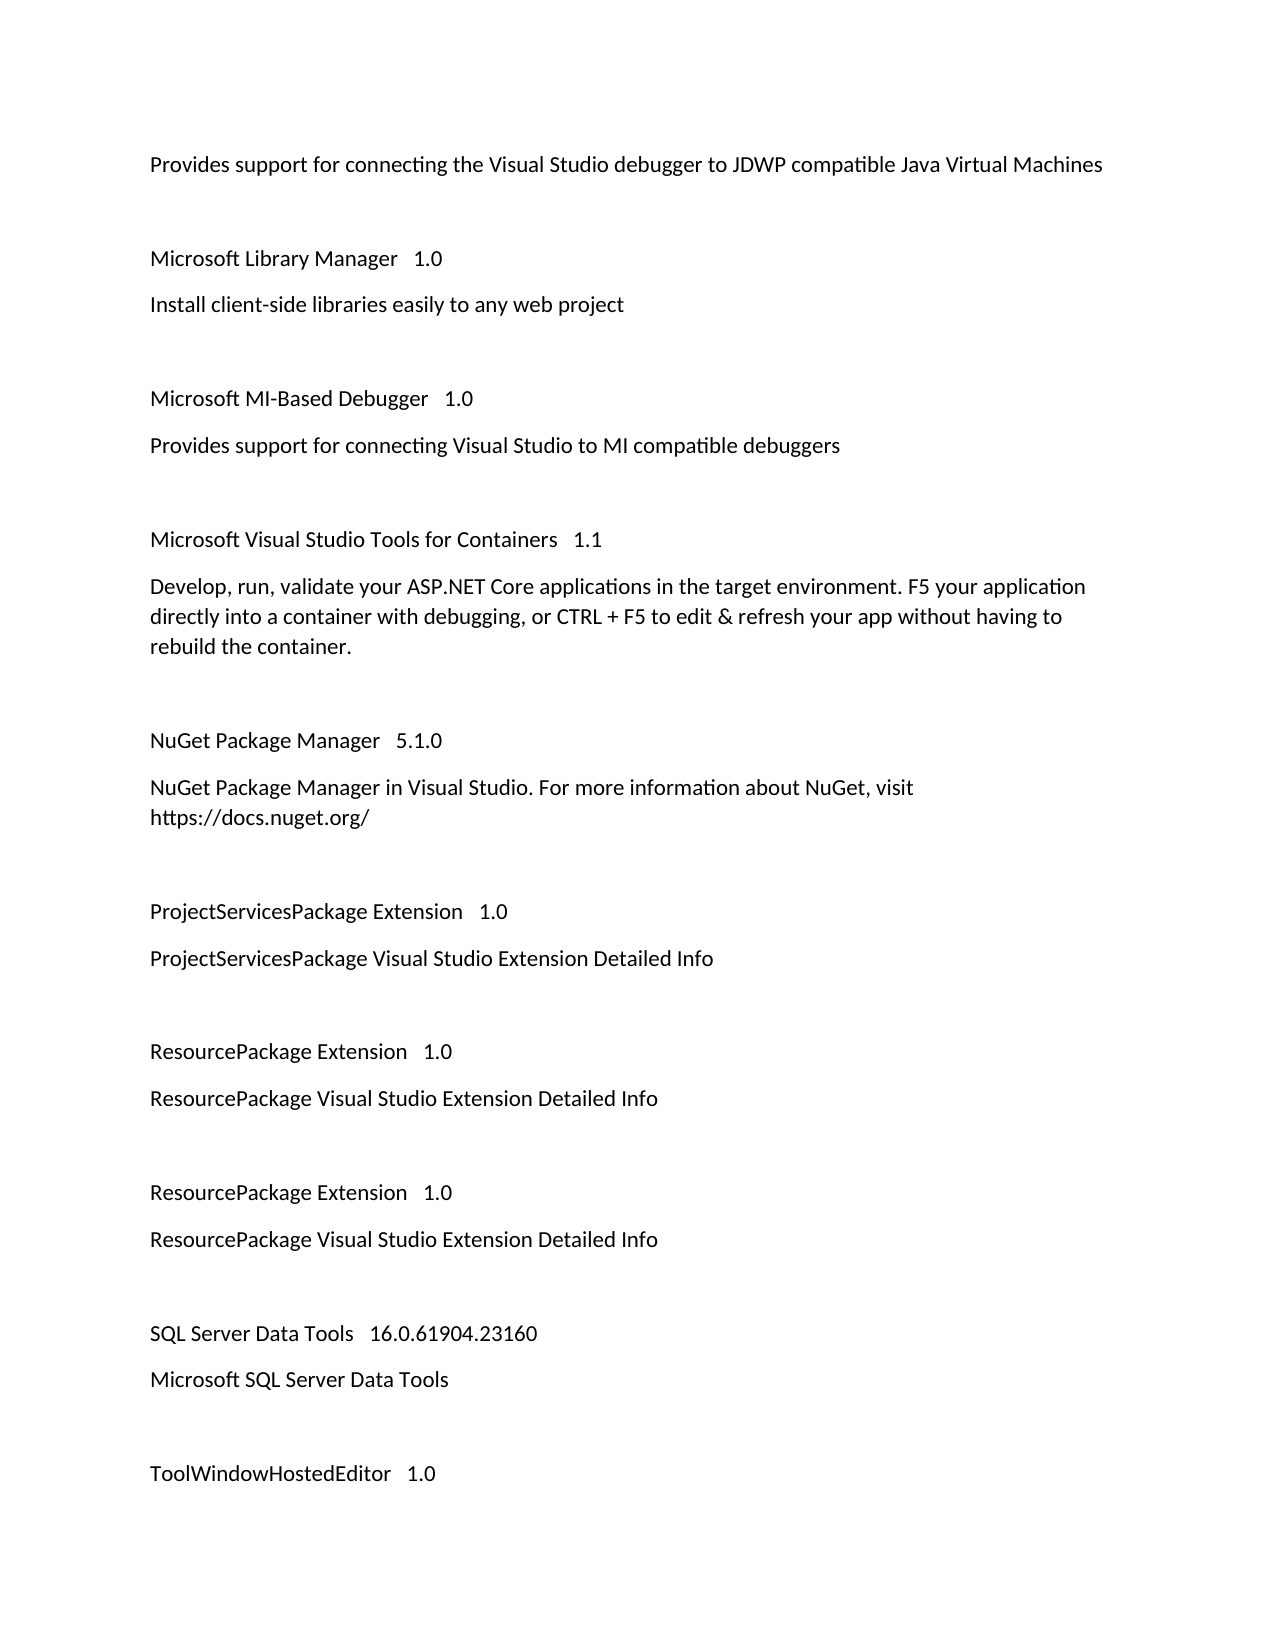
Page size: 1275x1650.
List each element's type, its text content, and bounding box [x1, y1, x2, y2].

text Microsoft Visual Studio Tools for Containers 1.1 [150, 525, 1125, 553]
text Microsoft Library Manager 1.0 [150, 244, 1125, 272]
text ToolWindowHostedEditor 1.0 [150, 1459, 1125, 1487]
text ResourcePackage Visual Studio Extension Detailed Info [150, 1225, 1125, 1253]
text Microsoft SQL Server Data Tools [150, 1366, 1125, 1394]
text ProjectServicesPackage Visual Studio Extension Detailed Info [150, 944, 1125, 972]
text ResourcePackage Extension 1.0 [150, 1037, 1125, 1066]
text Develop, run, validate your ASP.NET Core applications in the target environment. F5 your application directly into a container with debugging, or CTRL + F5 to edit & refresh your app without having to rebuild the container. [150, 572, 1125, 660]
text Install client-side libraries easily to any web project [150, 291, 1125, 319]
text Provides support for connecting Visual Studio to MI compatible debuggers [150, 431, 1125, 459]
text NuGet Package Manager in Visual Studio. For more information about NuGet, visit https://docs.nuget.org/ [150, 773, 1125, 831]
text Microsoft MI-Based Debugger 1.0 [150, 384, 1125, 412]
text ResourcePackage Visual Studio Extension Detailed Info [150, 1084, 1125, 1112]
text ProjectServicesPackage Extension 1.0 [150, 897, 1125, 925]
text NuGet Package Manager 5.1.0 [150, 726, 1125, 754]
text ResourcePackage Extension 1.0 [150, 1178, 1125, 1206]
text SQL Server Data Tools 16.0.61904.23160 [150, 1319, 1125, 1347]
text Provides support for connecting the Visual Studio debugger to JDWP compatible Java Virtual Machines [150, 150, 1125, 178]
